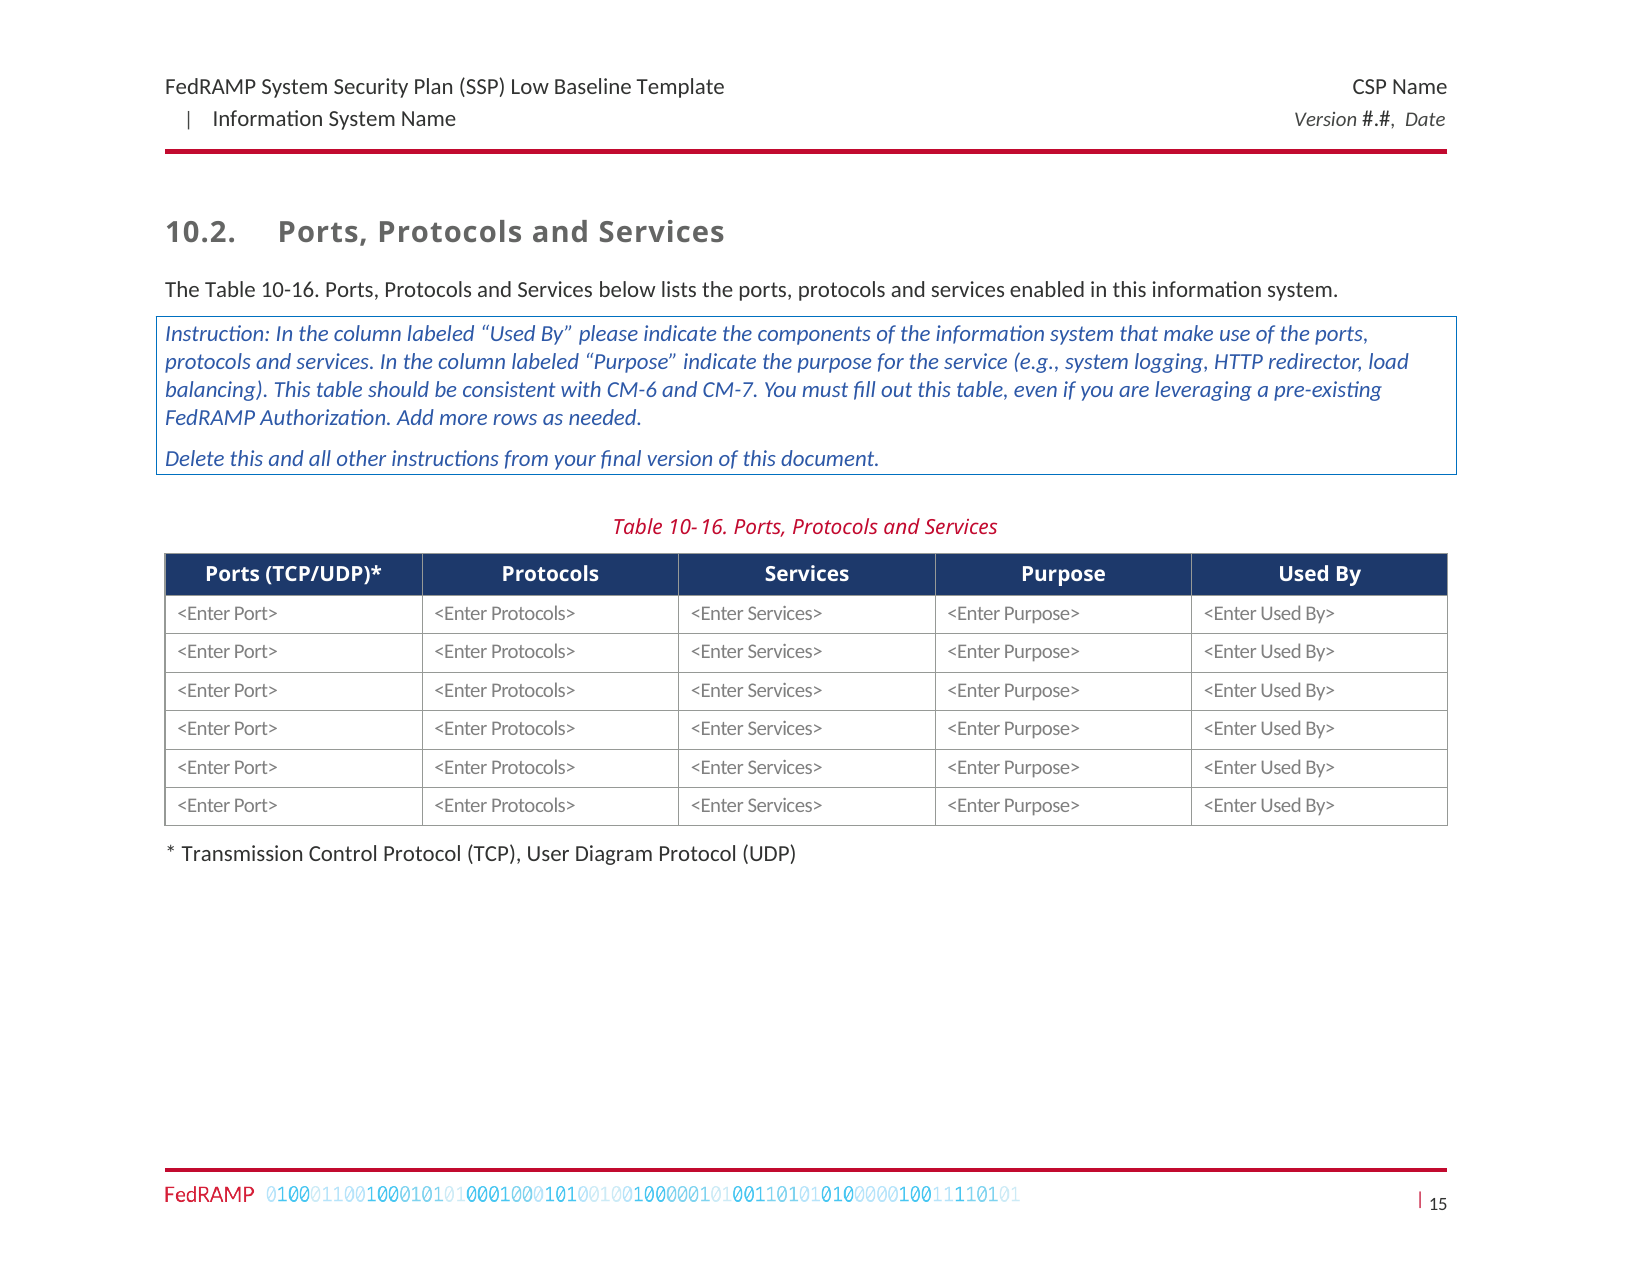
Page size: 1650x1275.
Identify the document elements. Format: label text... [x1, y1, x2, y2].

text Delete this and all other instructions from your final version of this document. [157, 441, 1456, 474]
text * Transmission Control Protocol (TCP), User Diagram Protocol (UDP) [165, 839, 1447, 867]
text Instruction: In the column labeled “Used By” please indicate the components of the information system that make use of the ports, protocols and services. In the column labeled “Purpose” indicate the purpose for the service (e.g., system logging, HTTP redirector, load balancing). This table should be consistent with CM-6 and CM-7. You must fill out this table, even if you are leveraging a pre-existing FedRAMP Authorization. Add more rows as needed. [157, 317, 1456, 431]
subtitle Ports, Protocols and Services [165, 211, 1447, 251]
table_header Ports (TCP/UDP)* [166, 554, 422, 595]
table_header Protocols [423, 554, 678, 595]
table_header Purpose [936, 554, 1191, 595]
picture [165, 1184, 1020, 1211]
table_header Services [679, 554, 935, 595]
table_header Used By [1192, 554, 1447, 595]
